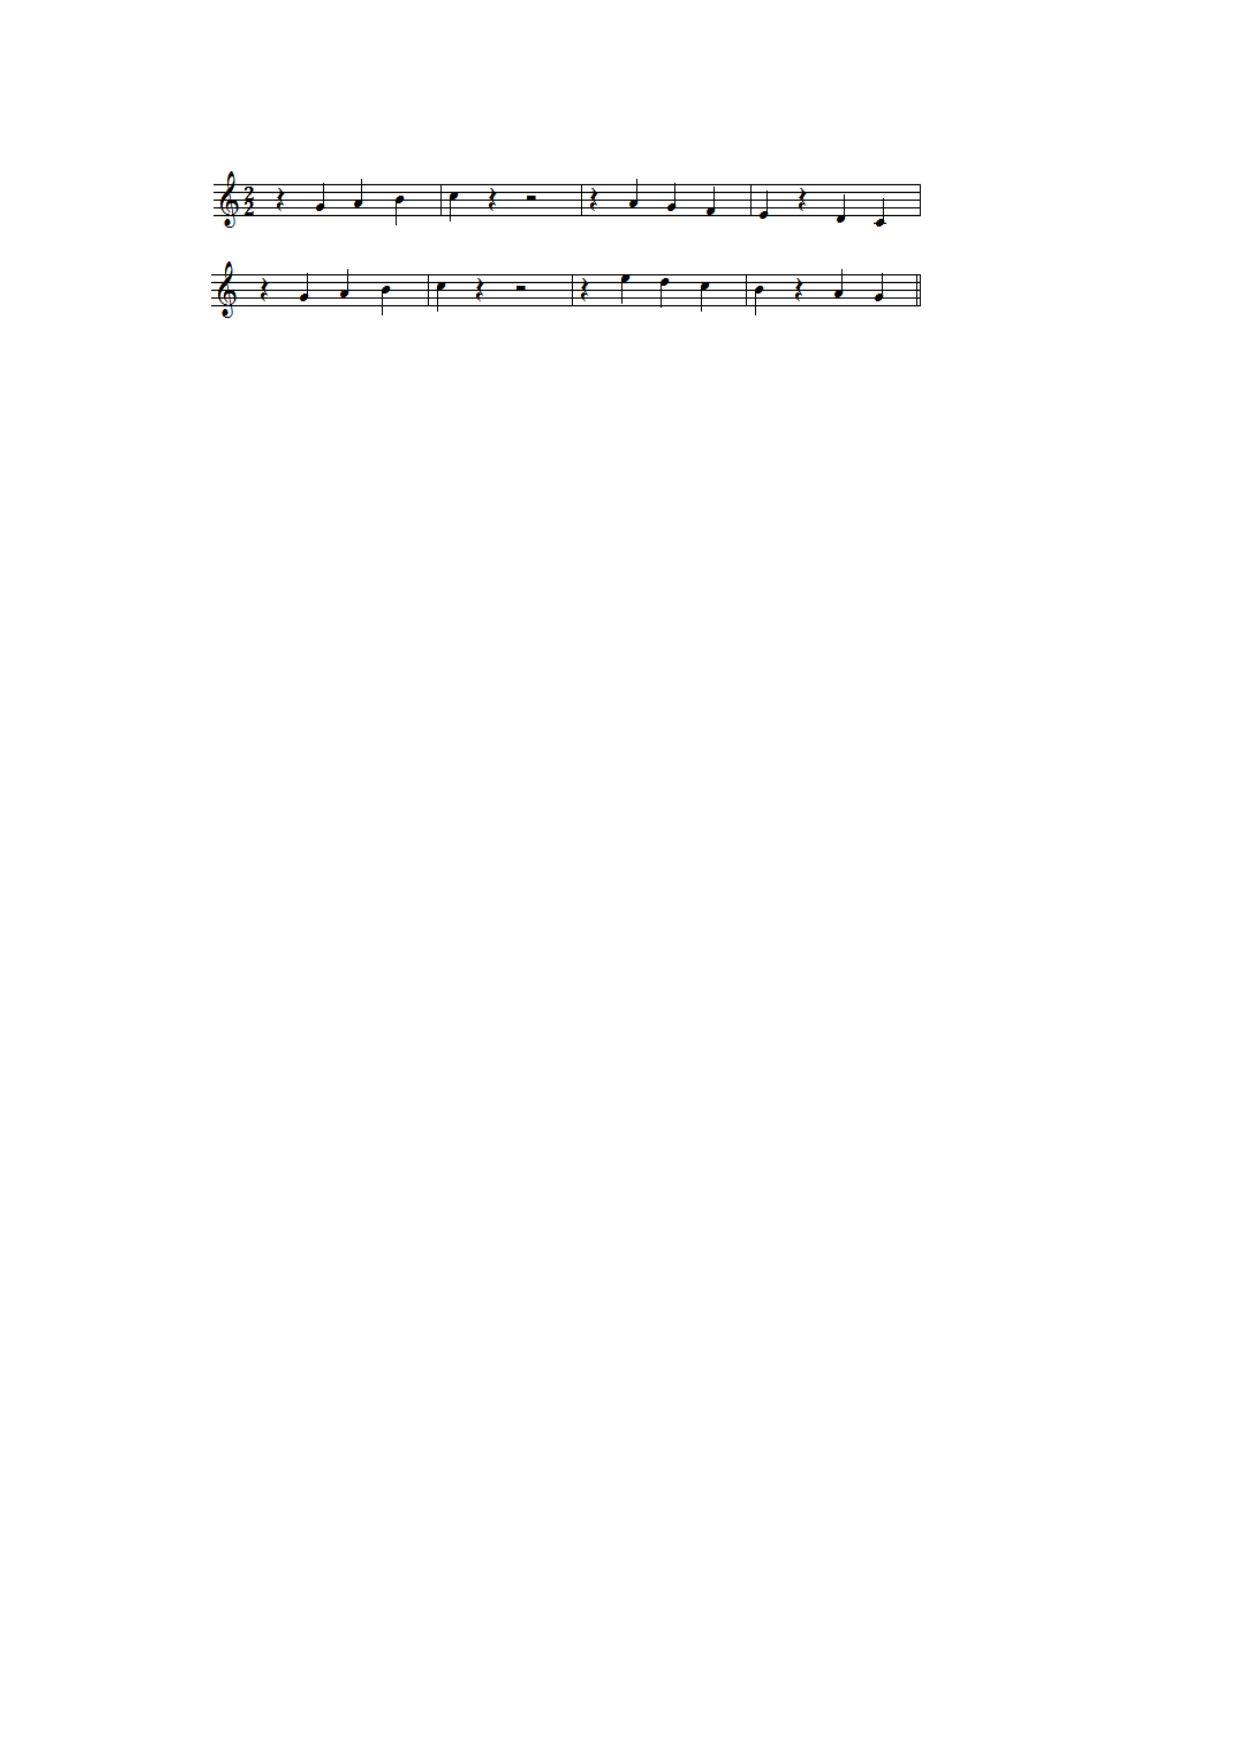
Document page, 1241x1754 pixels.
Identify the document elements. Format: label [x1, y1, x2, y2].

picture [209, 162, 929, 322]
